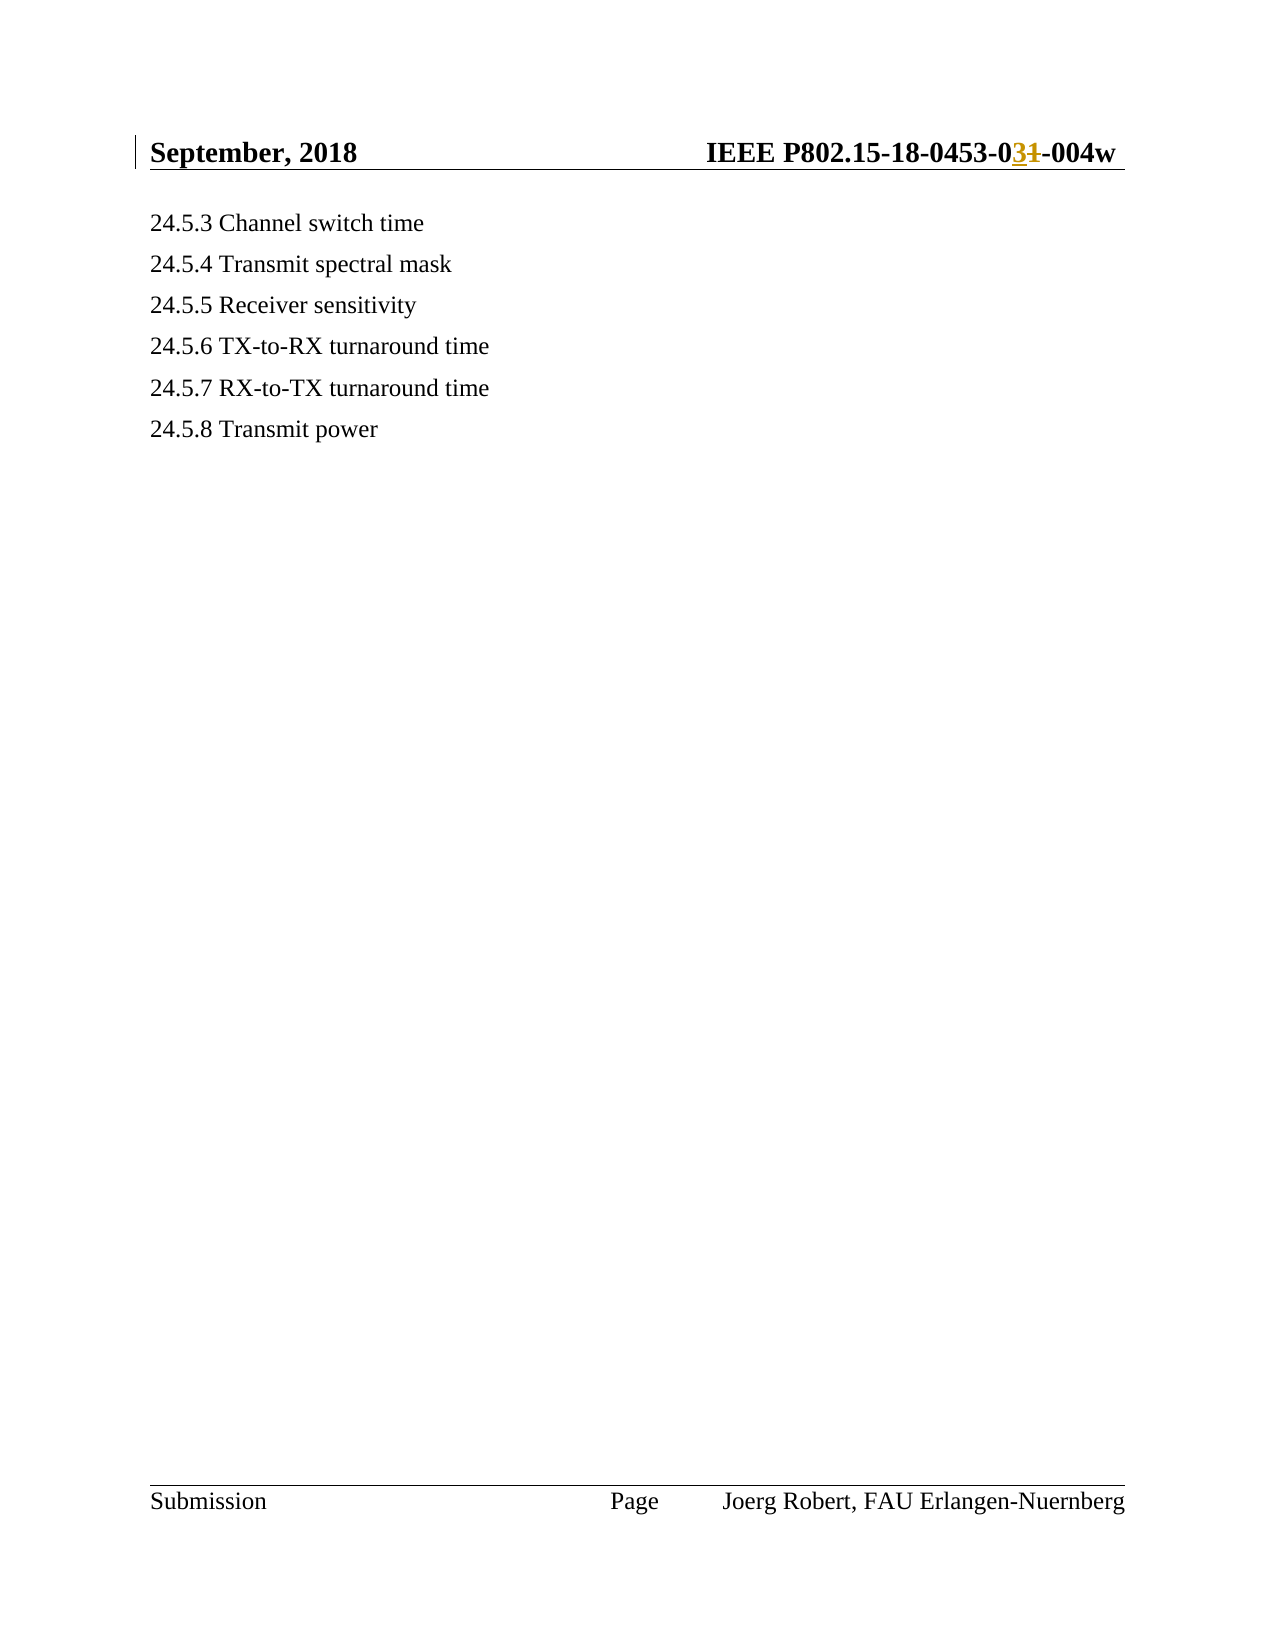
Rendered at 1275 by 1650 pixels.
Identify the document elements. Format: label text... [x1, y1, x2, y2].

text 24.5.6 TX-to-RX turnaround time [150, 331, 1125, 360]
text 24.5.8 Transmit power [150, 414, 1125, 443]
text 24.5.7 RX-to-TX turnaround time [150, 373, 1125, 401]
text 24.5.3 Channel switch time [150, 208, 1125, 236]
text 24.5.4 Transmit spectral mask [150, 249, 1125, 278]
text 24.5.5 Receiver sensitivity [150, 290, 1125, 319]
